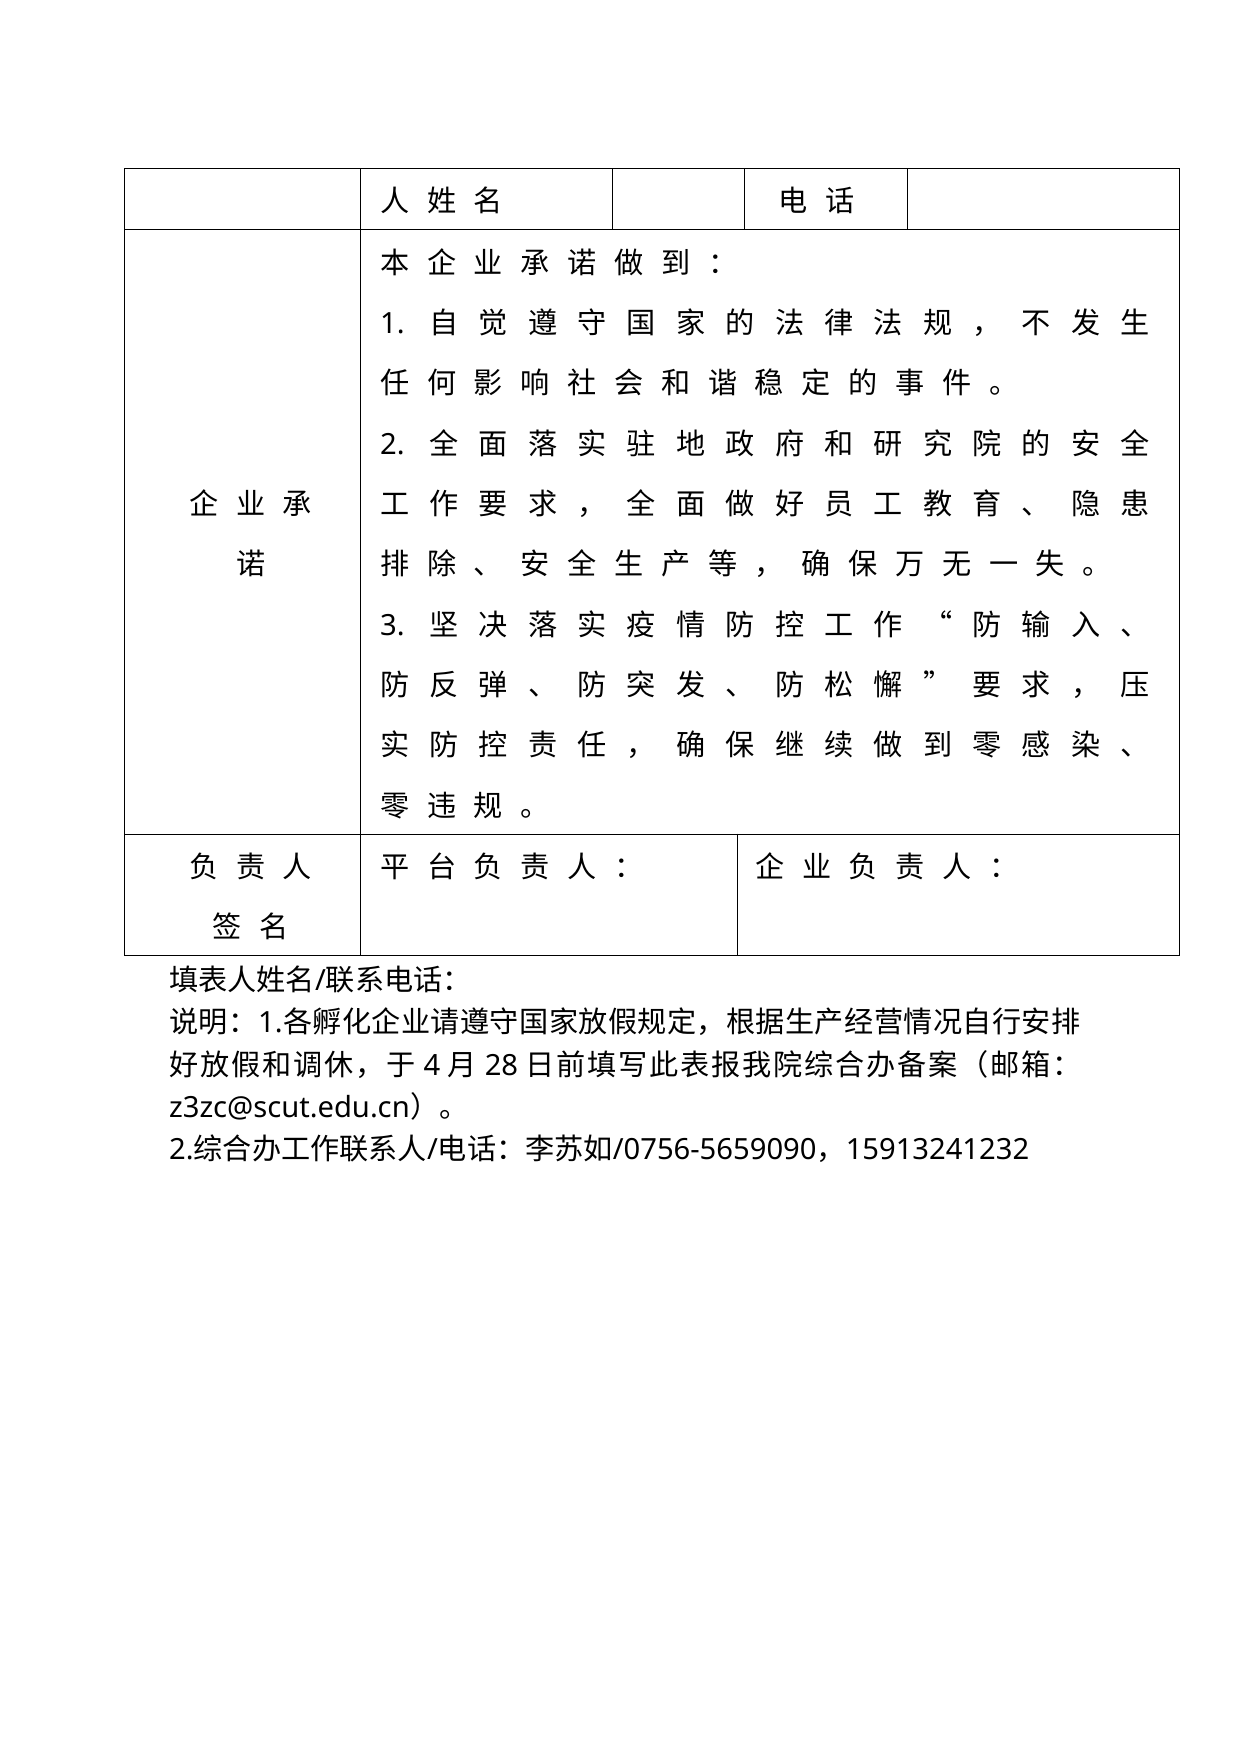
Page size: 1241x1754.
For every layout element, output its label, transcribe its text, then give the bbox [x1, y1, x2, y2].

text 说明：1.各孵化企业请遵守国家放假规定，根据生产经营情况自行安排好放假和调休，于4月28日前填写此表报我院综合办备案（邮箱：z3zc@scut.edu.cn）。 [169, 999, 1083, 1126]
table_cell 平台负责人： [361, 835, 737, 955]
text 2.综合办工作联系人/电话：李苏如/0756-5659090，15913241232 [169, 1126, 1083, 1168]
table_cell 企业承诺 [125, 230, 360, 833]
table_cell [908, 169, 1179, 229]
table_cell 负责人签名 [125, 835, 360, 955]
table_cell 企业负责人： [738, 835, 1179, 955]
table_cell 本企业承诺做到： 1.自觉遵守国家的法律法规，不发生任何影响社会和谐稳定的事件。 2.全面落实驻地政府和研究院的安全工作要求，全面做好员工教育、隐患排除、安全生产等，确保万无一失。 3.坚决落实疫情防控工作“防输入、防反弹、防突发、防松懈”要求，压实防控责任，确保继续做到零感染、零违规。 [361, 230, 1179, 833]
text 填表人姓名/联系电话： [169, 956, 1083, 999]
table_cell 现场负责人姓名 [361, 169, 612, 229]
table_cell 联系电话 [745, 169, 907, 229]
table_cell [613, 169, 744, 229]
